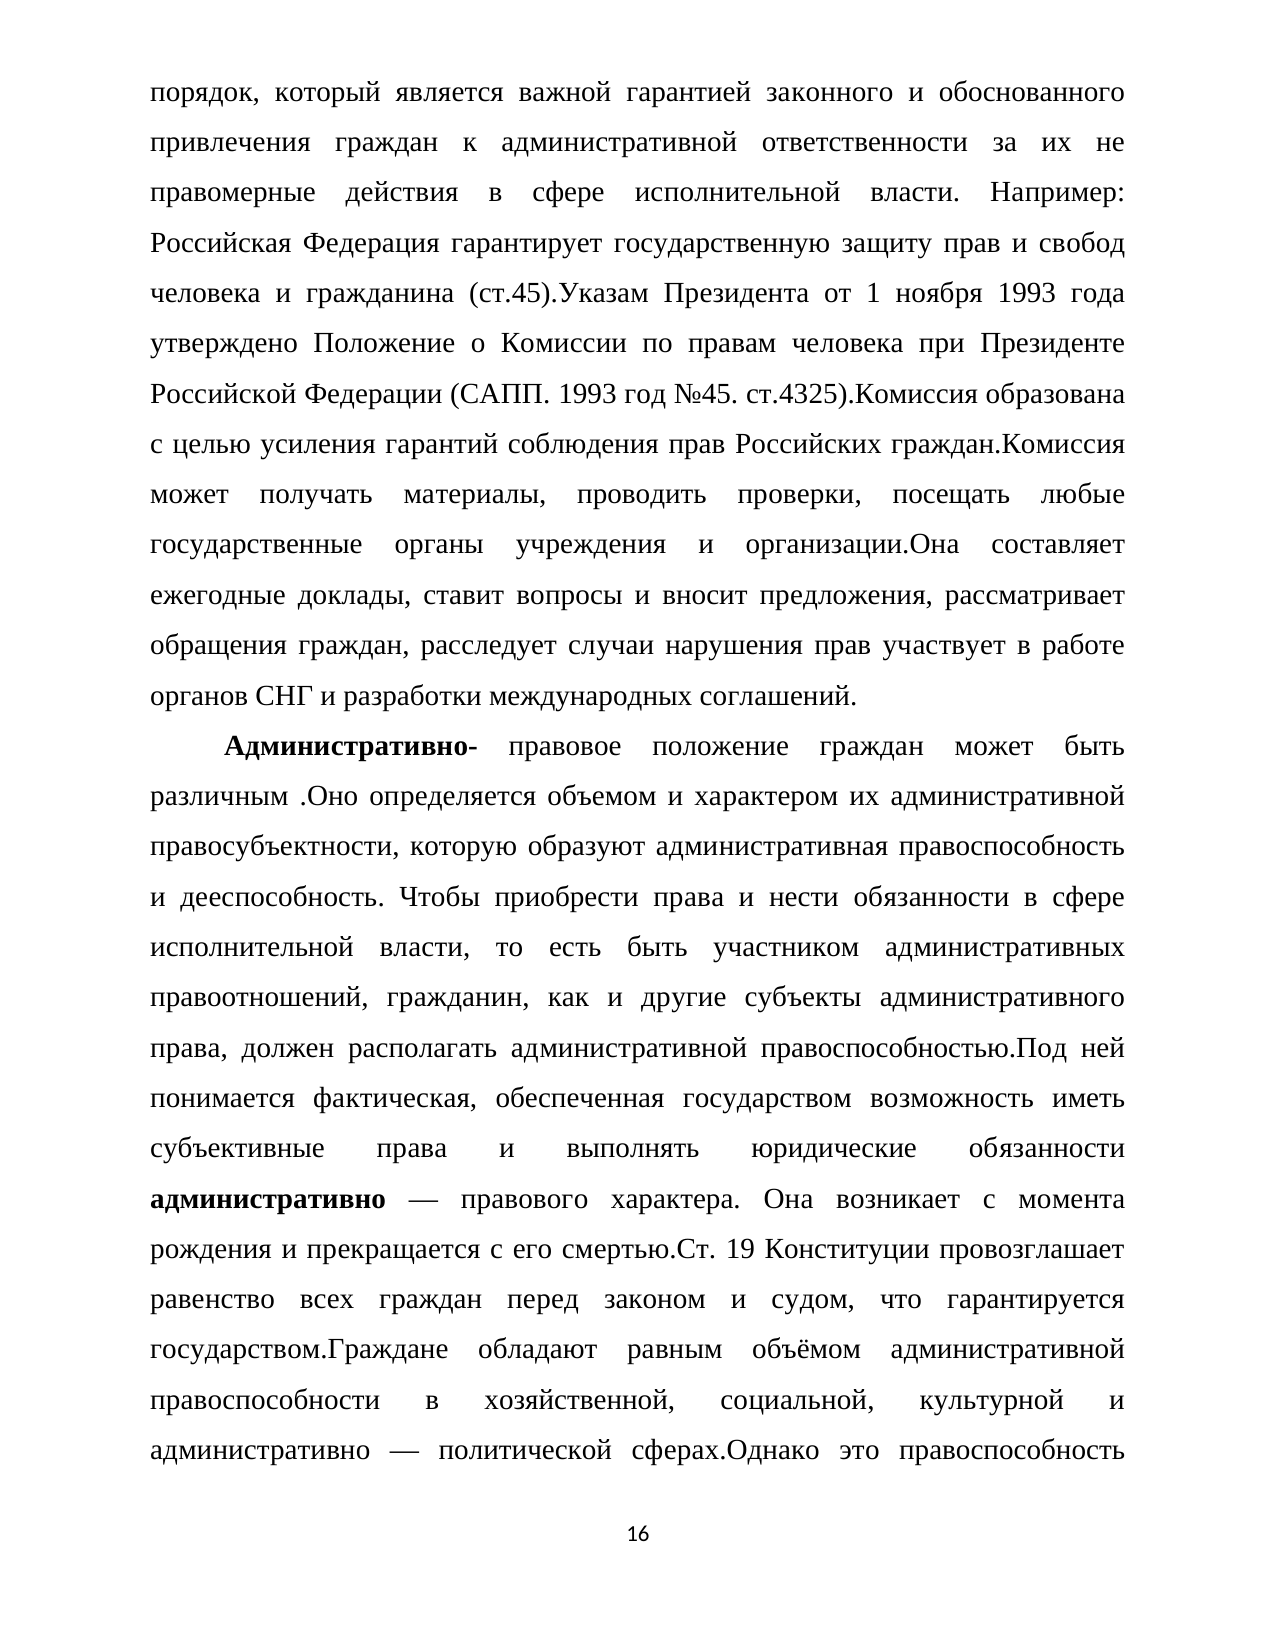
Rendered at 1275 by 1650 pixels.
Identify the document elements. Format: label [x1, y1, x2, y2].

text [150, 728, 1125, 1466]
text [150, 74, 1125, 711]
